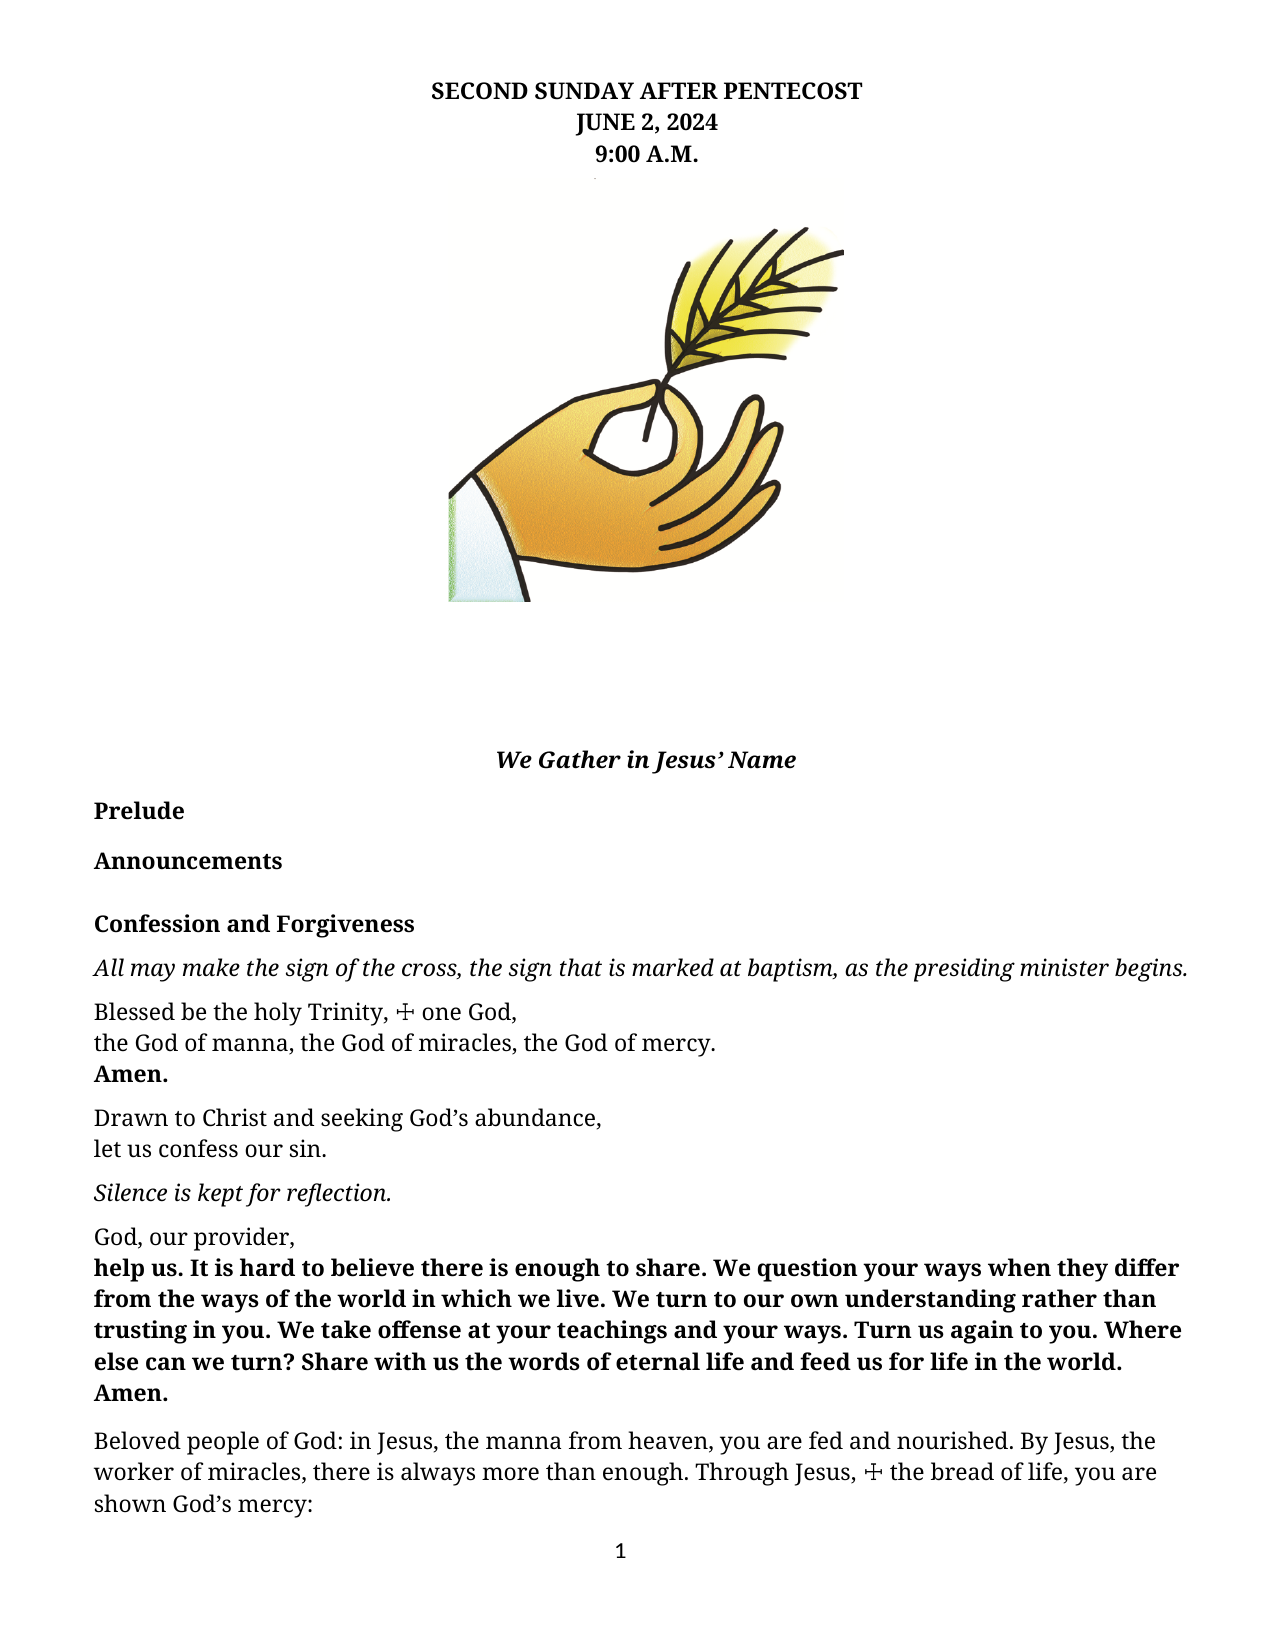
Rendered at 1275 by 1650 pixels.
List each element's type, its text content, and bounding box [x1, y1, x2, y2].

text the God of manna, the God of miracles, the God of mercy. [94, 1027, 1200, 1058]
text God, our provider, [94, 1221, 1200, 1252]
text JUNE 2, 2024 [94, 106, 1200, 137]
text help us. It is hard to believe there is enough to share. We question your ways when they differ from the ways of the world in which we live. We turn to our own understanding rather than trusting in you. We take offense at your teachings and your ways. Turn us again to you. Where else can we turn? Share with us the words of eternal life and feed us for life in the world. [94, 1252, 1200, 1377]
text We Gather in Jesus’ Name [94, 744, 1200, 776]
text Drawn to Christ and seeking God’s abundance, [94, 1102, 1200, 1133]
text Amen. [94, 1058, 1200, 1089]
text SECOND SUNDAY AFTER PENTECOST [94, 75, 1200, 106]
text Beloved people of God: in Jesus, the manna from heaven, you are fed and nourished. By Jesus, the worker of miracles, there is always more than enough. Through Jesus, ☩ the bread of life, you are shown God’s mercy: [94, 1425, 1200, 1519]
text let us confess our sin. [94, 1133, 1200, 1164]
text Blessed be the holy Trinity, ☩ one God, [94, 996, 1200, 1027]
text Amen. [94, 1377, 1200, 1408]
text Prelude [94, 795, 1200, 826]
text 9:00 A.M. [94, 137, 1200, 169]
text Announcements [94, 845, 1200, 876]
text Confession and Forgiveness [94, 908, 1200, 939]
text Silence is kept for reflection. [94, 1177, 1200, 1208]
text All may make the sign of the cross, the sign that is marked at baptism, as the presiding minister begins. [94, 952, 1200, 983]
picture [447, 178, 844, 601]
